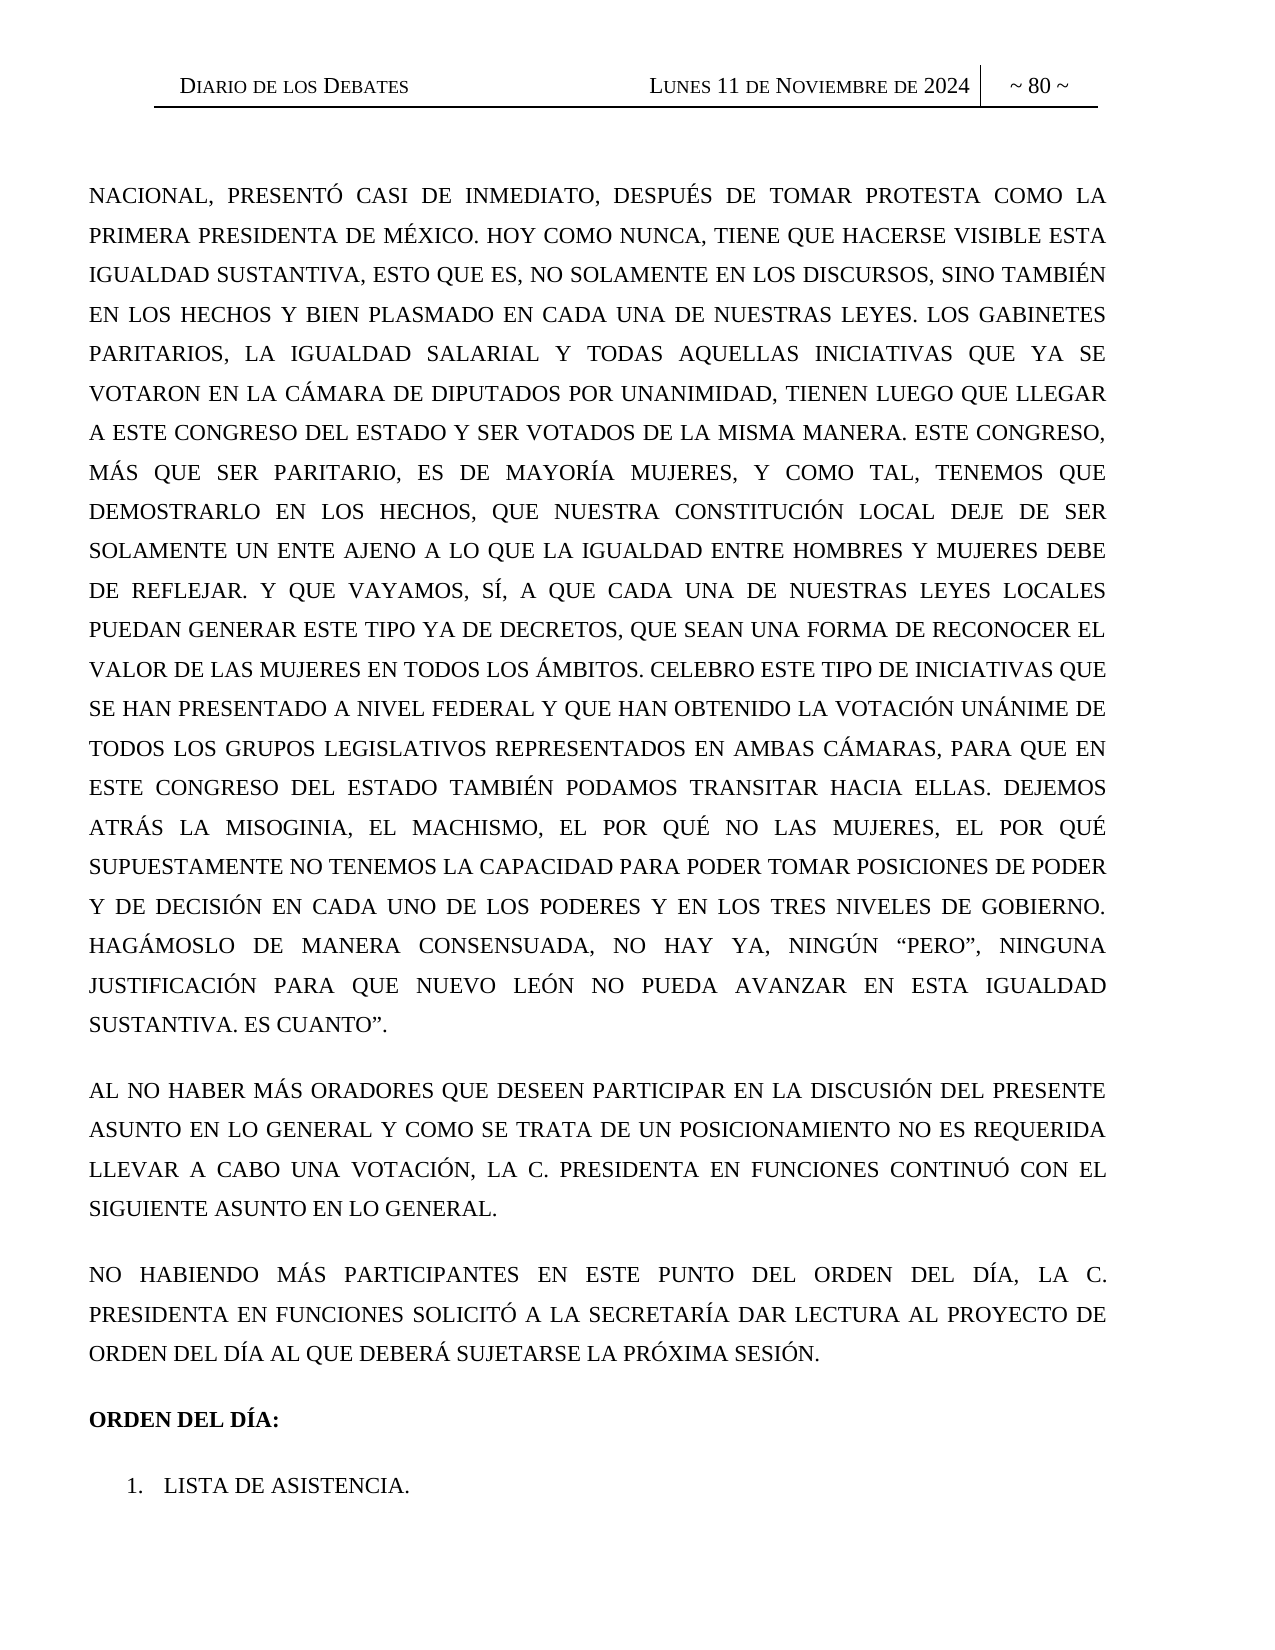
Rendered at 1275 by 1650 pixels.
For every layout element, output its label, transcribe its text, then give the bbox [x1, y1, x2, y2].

text ORDEN DEL DÍA: [89, 1406, 1107, 1432]
text NO HABIENDO MÁS PARTICIPANTES EN ESTE PUNTO DEL ORDEN DEL DÍA, LA C. PRESIDENTA EN FUNCIONES SOLICITÓ A LA SECRETARÍA DAR LECTURA AL PROYECTO DE ORDEN DEL DÍA AL QUE DEBERÁ SUJETARSE LA PRÓXIMA SESIÓN. [89, 1261, 1107, 1367]
list LISTA DE ASISTENCIA. [126, 1472, 1107, 1498]
text AL NO HABER MÁS ORADORES QUE DESEEN PARTICIPAR EN LA DISCUSIÓN DEL PRESENTE ASUNTO EN LO GENERAL Y COMO SE TRATA DE UN POSICIONAMIENTO NO ES REQUERIDA LLEVAR A CABO UNA VOTACIÓN, LA C. PRESIDENTA EN FUNCIONES CONTINUÓ CON EL SIGUIENTE ASUNTO EN LO GENERAL. [89, 1077, 1107, 1222]
